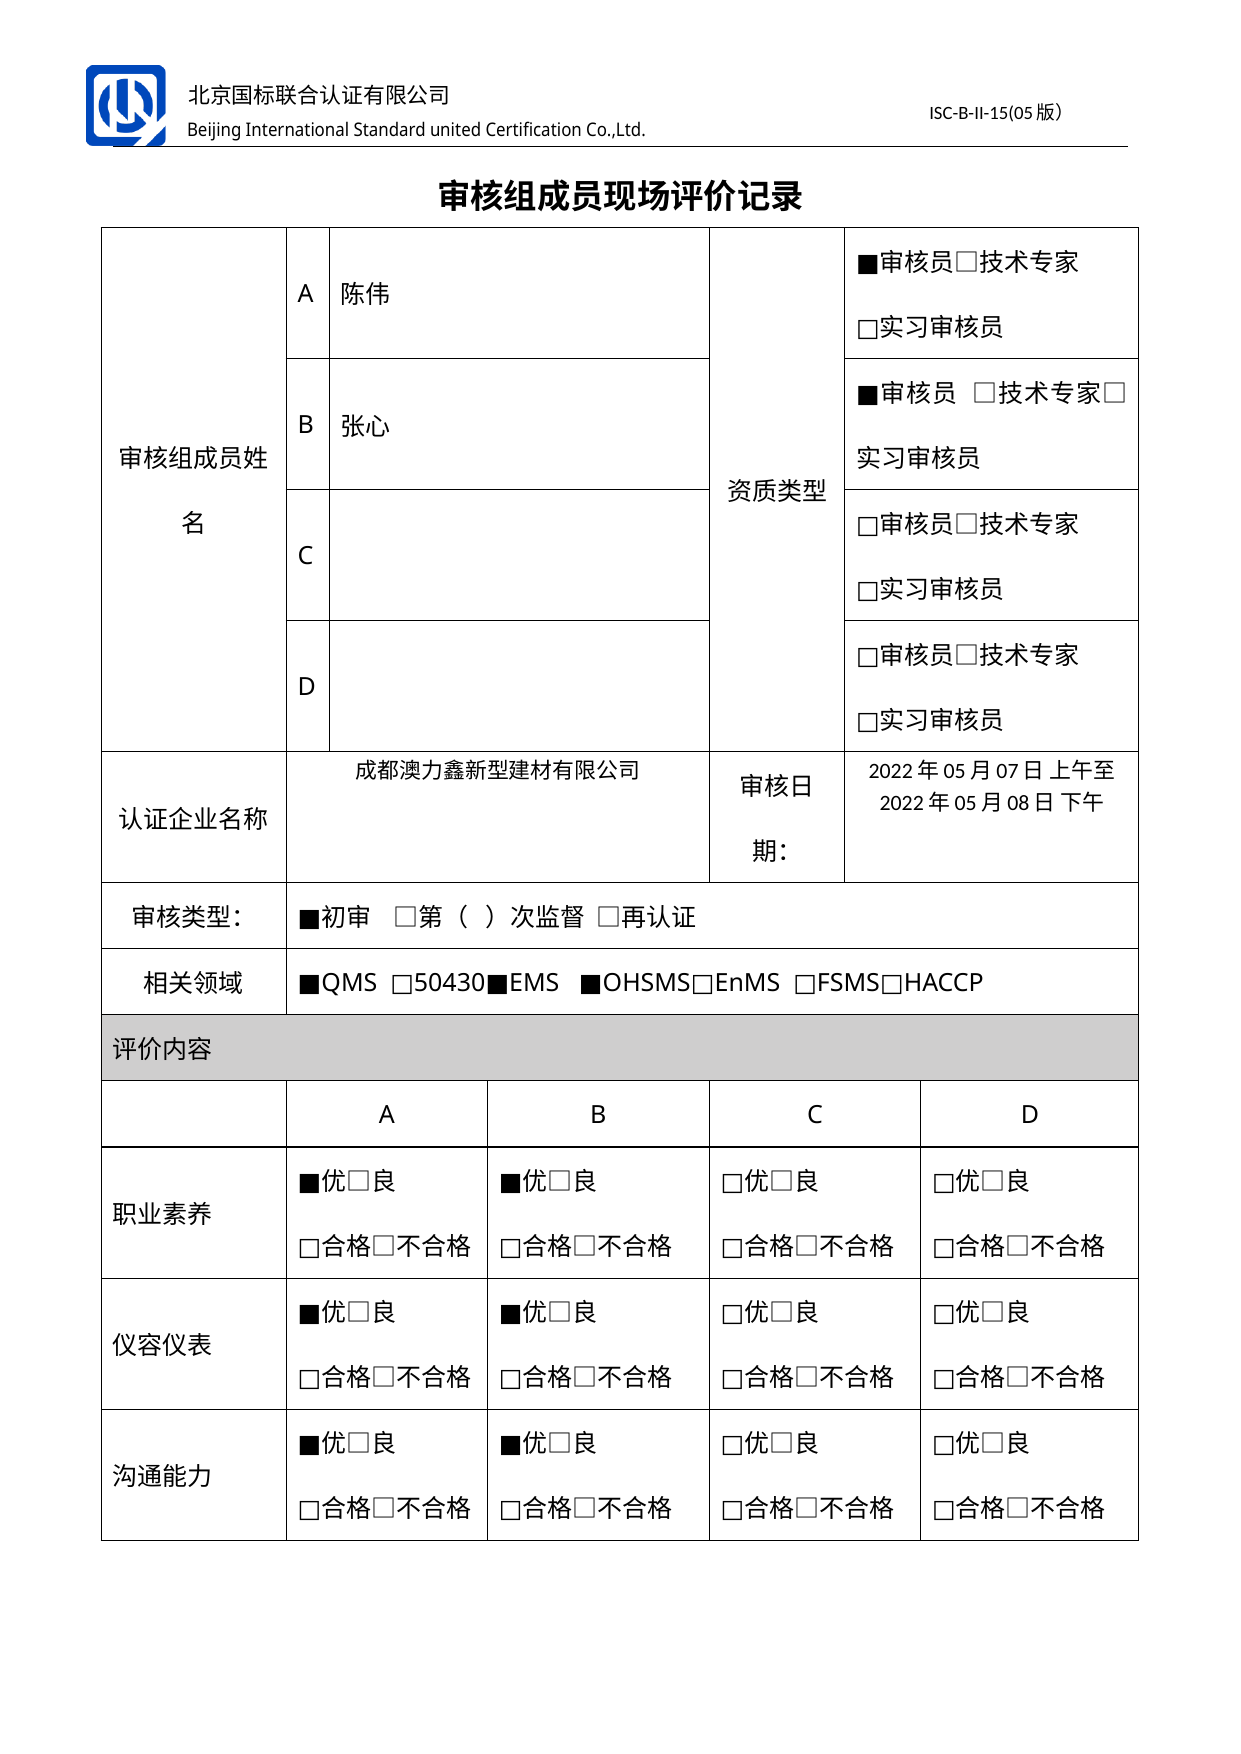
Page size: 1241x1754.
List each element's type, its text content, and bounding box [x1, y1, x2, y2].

table_cell C [710, 1081, 920, 1146]
table_cell 仪容仪表 [102, 1279, 286, 1408]
table_cell ■QMS □50430■EMS ■OHSMS□EnMS □FSMS□HACCP [287, 949, 1138, 1014]
table_cell ■优□良 □合格□不合格 [287, 1410, 487, 1539]
table_cell [330, 621, 709, 751]
table_header A [287, 228, 329, 358]
table_cell 认证企业名称 [102, 752, 286, 882]
table_cell 职业素养 [102, 1148, 286, 1277]
table_cell □优□良 □合格□不合格 [921, 1279, 1138, 1408]
table_cell 评价内容 [102, 1015, 1138, 1080]
table_header 审核组成员姓名 [102, 228, 286, 751]
table_cell 2022年05月07日 上午至2022年05月08日 下午 [845, 752, 1138, 882]
table_cell D [287, 621, 329, 751]
table_header 资质类型 [710, 228, 844, 751]
table_cell ■优□良 □合格□不合格 [488, 1410, 709, 1539]
table_cell ■优□良 □合格□不合格 [488, 1279, 709, 1408]
table_cell A [287, 1081, 487, 1146]
table_cell □优□良 □合格□不合格 [921, 1410, 1138, 1539]
table_cell □优□良 □合格□不合格 [710, 1148, 920, 1277]
table_cell □审核员□技术专家 □实习审核员 [845, 621, 1138, 751]
table_cell B [488, 1081, 709, 1146]
table_cell ■优□良 □合格□不合格 [287, 1148, 487, 1277]
picture [86, 65, 166, 146]
table_cell ■优□良 □合格□不合格 [488, 1148, 709, 1277]
table_cell D [921, 1081, 1138, 1146]
text 审核组成员现场评价记录 [112, 162, 1128, 227]
table_header 陈伟 [330, 228, 709, 358]
table_cell 审核类型： [102, 883, 286, 948]
table_cell B [287, 359, 329, 489]
table_cell 沟通能力 [102, 1410, 286, 1539]
table_cell [102, 1081, 286, 1146]
table_cell □优□良 □合格□不合格 [710, 1279, 920, 1408]
table_cell C [287, 490, 329, 620]
table_cell ■审核员 □技术专家□实习审核员 [845, 359, 1138, 489]
table_cell [330, 490, 709, 620]
table_cell 成都澳力鑫新型建材有限公司 [287, 752, 709, 882]
table_header ■审核员□技术专家 □实习审核员 [845, 228, 1138, 358]
table_cell 张心 [330, 359, 709, 489]
table_cell ■优□良 □合格□不合格 [287, 1279, 487, 1408]
table_cell □优□良 □合格□不合格 [710, 1410, 920, 1539]
table_cell 相关领域 [102, 949, 286, 1014]
table_cell □优□良 □合格□不合格 [921, 1148, 1138, 1277]
table_cell ■初审 □第（ ）次监督 □再认证 [287, 883, 1138, 948]
table_cell □审核员□技术专家 □实习审核员 [845, 490, 1138, 620]
table_cell 审核日期： [710, 752, 844, 882]
